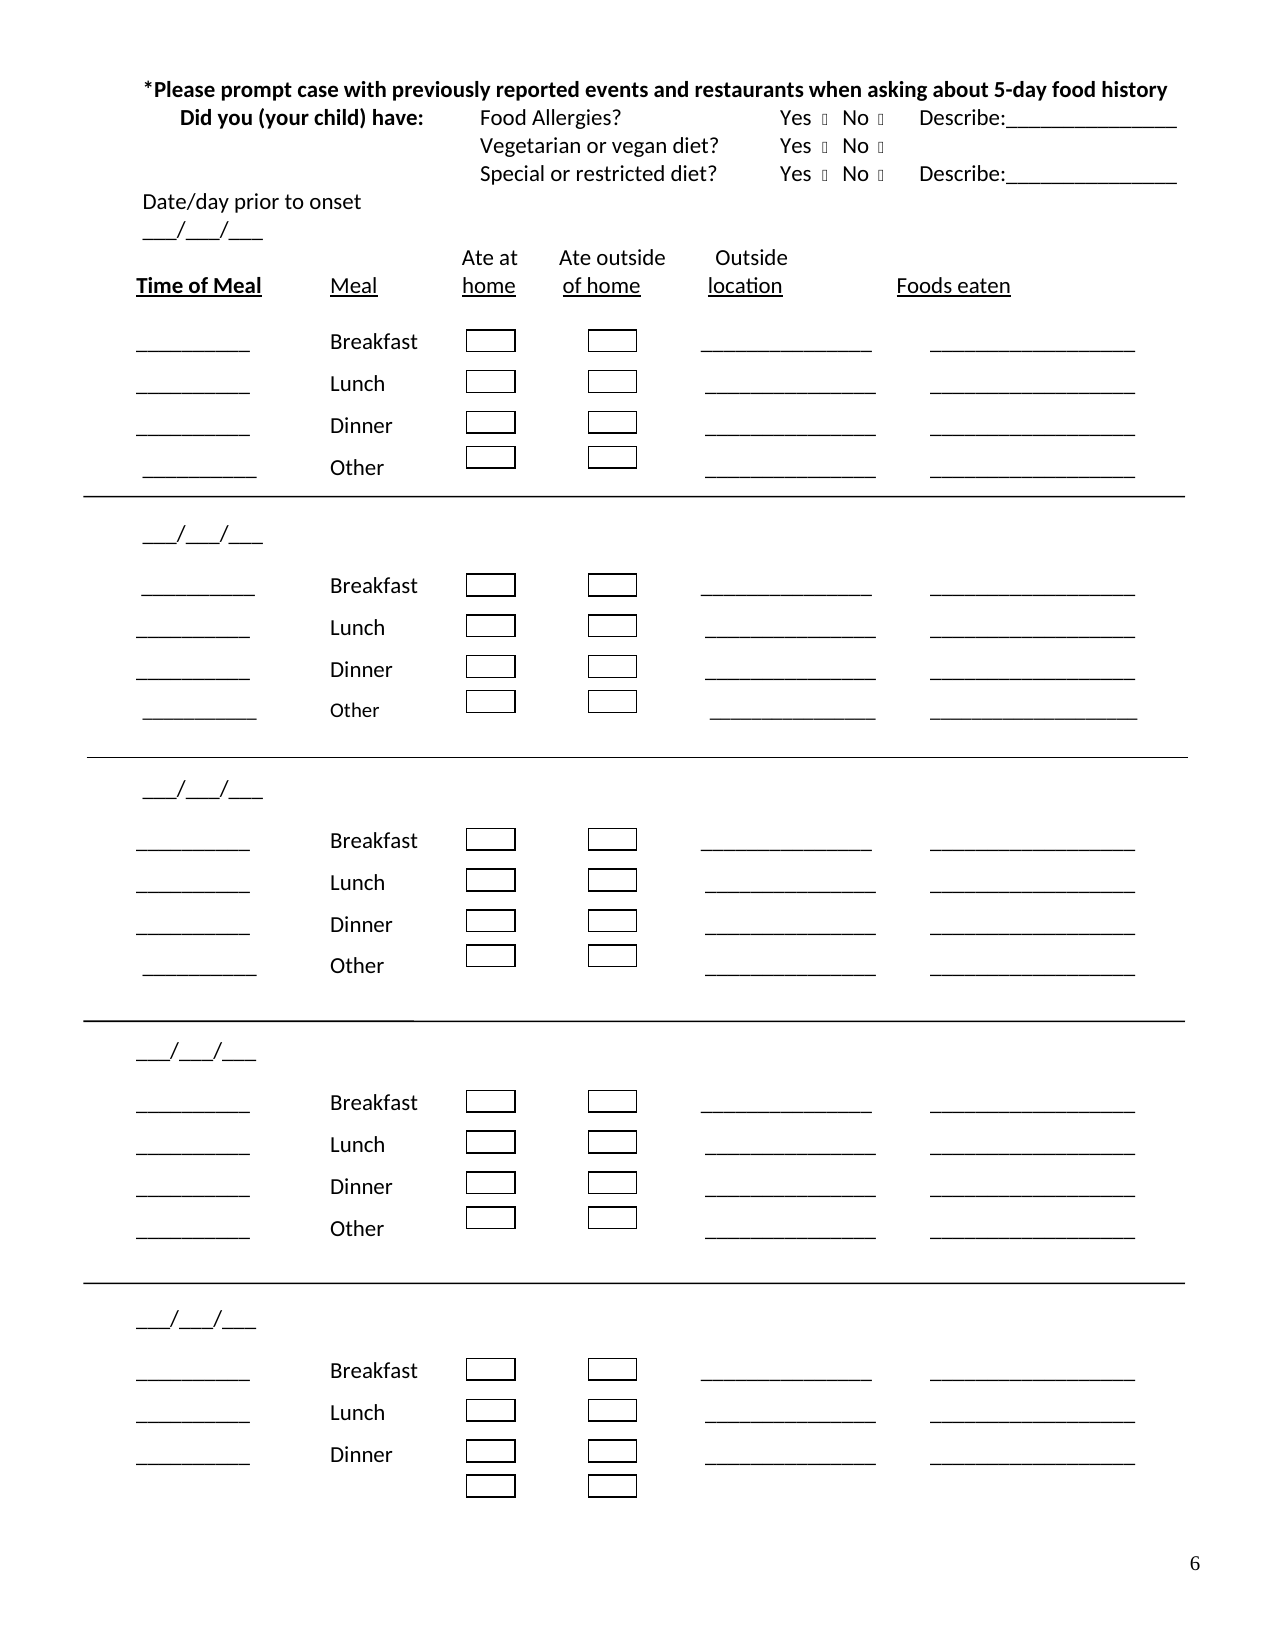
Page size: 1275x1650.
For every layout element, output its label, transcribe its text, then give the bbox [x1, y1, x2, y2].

text __________ Lunch _______________ __________________ [105, 1130, 1266, 1158]
text __________ Breakfast _______________ __________________ [105, 1088, 1275, 1116]
text Time of Meal Meal home of home location Foods eaten [105, 271, 1200, 299]
text __________ Dinner _______________ __________________ [105, 411, 1256, 439]
text __________ Other _______________ __________________ [142, 453, 1275, 491]
text __________ Lunch _______________ __________________ [105, 613, 1266, 641]
text __________ Dinner _______________ __________________ [105, 655, 1256, 683]
text Ate at Ate outside Outside [105, 243, 1200, 271]
text __________ Other _______________ __________________ [142, 952, 1275, 1008]
text __________ Breakfast _______________ __________________ [105, 571, 1266, 599]
text __________ Lunch _______________ __________________ [105, 369, 1266, 397]
text __________ Breakfast _______________ __________________ [105, 1356, 1275, 1384]
text Vegetarian or vegan diet? Yes No [405, 131, 1200, 159]
text __________ Dinner _______________ __________________ [105, 1440, 1256, 1468]
text ___/___/___ [105, 1036, 1200, 1064]
text *Please prompt case with previously reported events and restaurants when asking about 5-day food history [105, 75, 1200, 103]
text __________ Lunch _______________ __________________ [105, 868, 1266, 896]
text __________ Breakfast _______________ __________________ [105, 327, 1275, 355]
text __________ Other _______________ __________________ [105, 1214, 1256, 1242]
text __________ Lunch _______________ __________________ [105, 1398, 1266, 1426]
text __________ Dinner _______________ __________________ [105, 1172, 1256, 1200]
text Special or restricted diet? Yes No Describe:_______________ [405, 159, 1200, 187]
text ___/___/___ [105, 215, 1200, 243]
text ___/___/___ [142, 774, 1200, 802]
text ___________ Other ________________ ____________________ [142, 697, 1275, 748]
text Did you (your child) have: Food Allergies? Yes No Describe:_______________ [105, 103, 1200, 131]
text ___/___/___ [105, 519, 1200, 547]
text Date/day prior to onset [105, 187, 1200, 215]
text __________ Dinner _______________ __________________ [105, 910, 1256, 938]
text __________ Breakfast _______________ __________________ [105, 826, 1275, 854]
text ___/___/___ [105, 1304, 1200, 1332]
